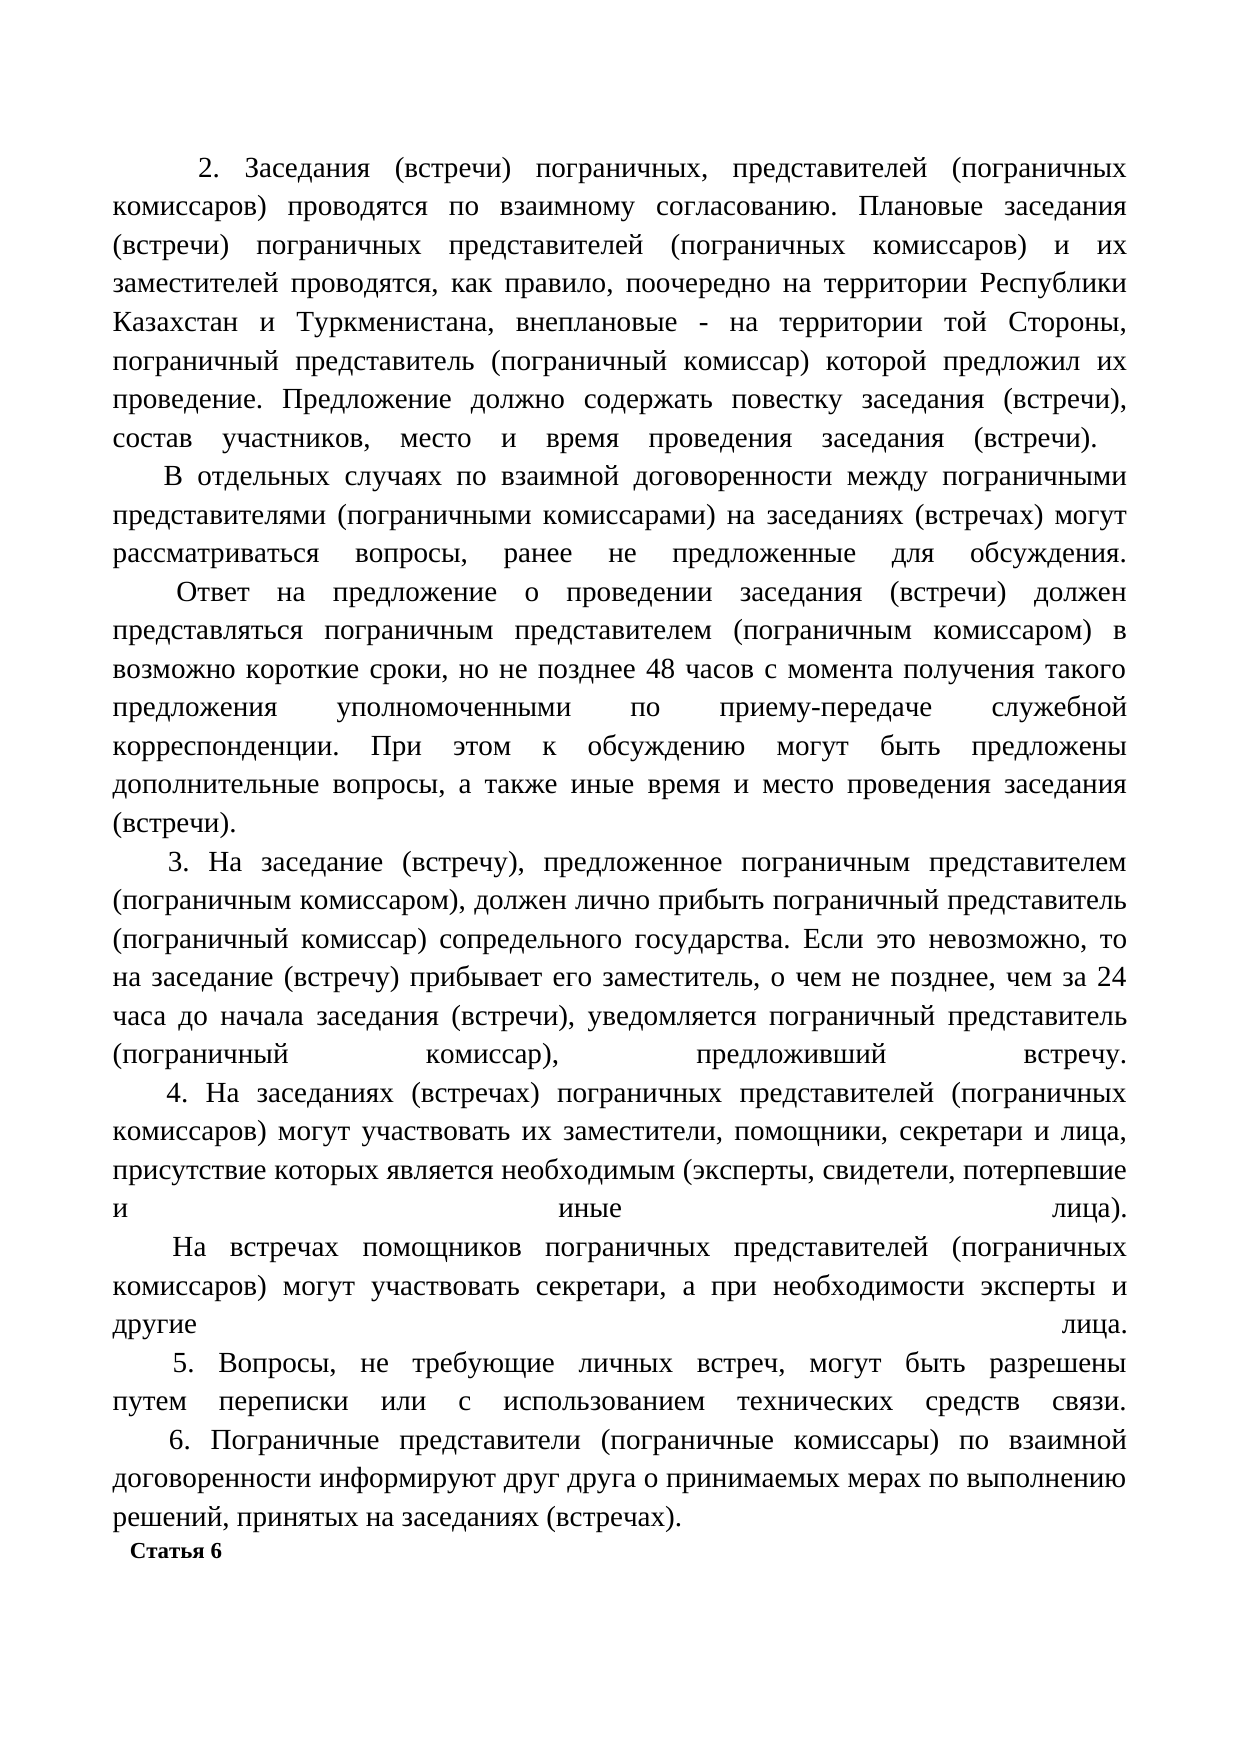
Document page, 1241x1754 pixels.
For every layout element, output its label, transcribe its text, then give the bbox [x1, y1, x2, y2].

text Статья 6 [112, 1537, 1128, 1564]
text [112, 150, 1128, 1532]
